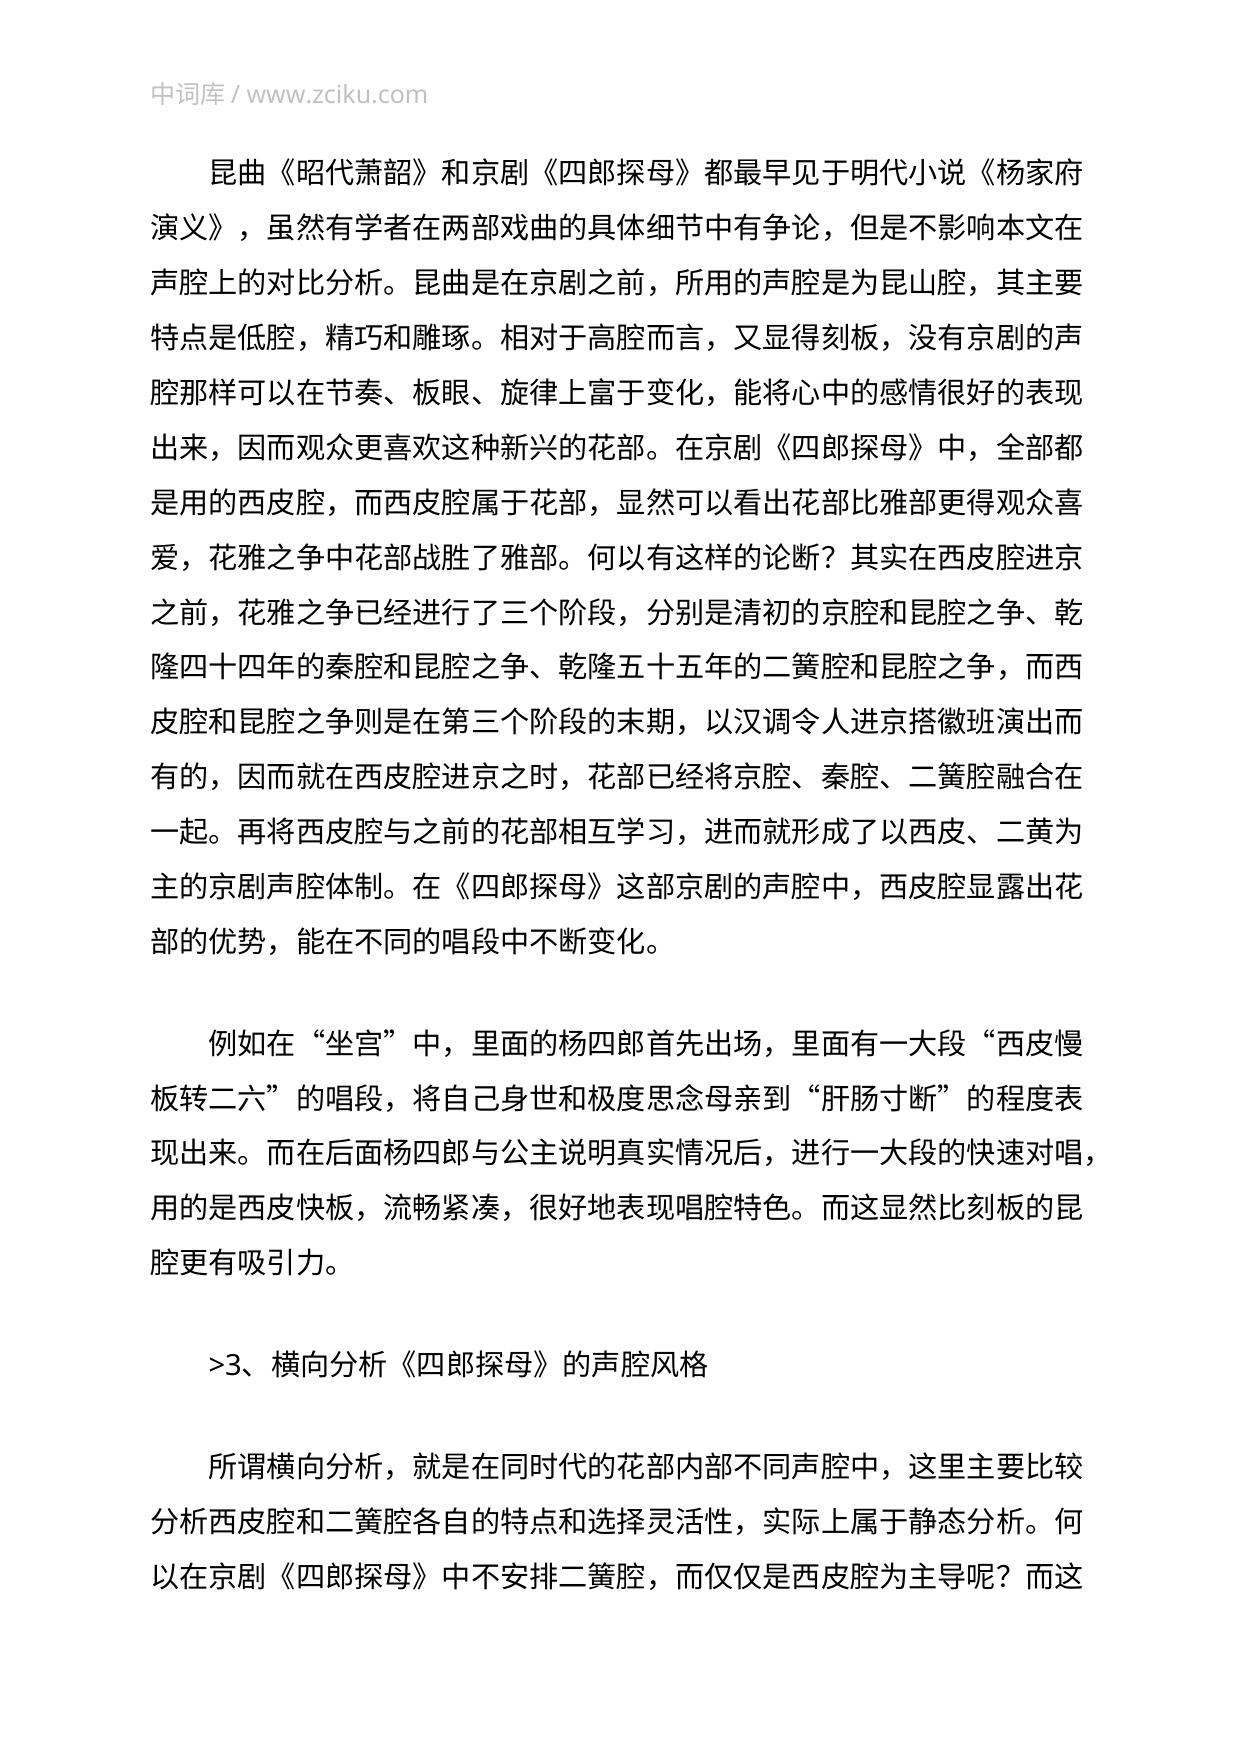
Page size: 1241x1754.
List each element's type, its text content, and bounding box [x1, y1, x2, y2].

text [150, 1444, 1090, 1596]
text >3、横向分析《四郎探母》的声腔风格 [150, 1342, 1090, 1384]
text 例如在“坐宫”中，里面的杨四郎首先出场，里面有一大段“西皮慢板转二六”的唱段，将自己身世和极度思念母亲到“肝肠寸断”的程度表现出来。而在后面杨四郎与公主说明真实情况后，进行一大段的快速对唱，用的是西皮快板，流畅紧凑，很好地表现唱腔特色。而这显然比刻板的昆腔更有吸引力。 [150, 1020, 1090, 1282]
text 昆曲《昭代萧韶》和京剧《四郎探母》都最早见于明代小说《杨家府演义》，虽然有学者在两部戏曲的具体细节中有争论，但是不影响本文在声腔上的对比分析。昆曲是在京剧之前，所用的声腔是为昆山腔，其主要特点是低腔，精巧和雕琢。相对于高腔而言，又显得刻板，没有京剧的声腔那样可以在节奏、板眼、旋律上富于变化，能将心中的感情很好的表现出来，因而观众更喜欢这种新兴的花部。在京剧《四郎探母》中，全部都是用的西皮腔，而西皮腔属于花部，显然可以看出花部比雅部更得观众喜爱，花雅之争中花部战胜了雅部。何以有这样的论断？其实在西皮腔进京之前，花雅之争已经进行了三个阶段，分别是清初的京腔和昆腔之争、乾隆四十四年的秦腔和昆腔之争、乾隆五十五年的二簧腔和昆腔之争，而西皮腔和昆腔之争则是在第三个阶段的末期，以汉调令人进京搭徽班演出而有的，因而就在西皮腔进京之时，花部已经将京腔、秦腔、二簧腔融合在一起。再将西皮腔与之前的花部相互学习，进而就形成了以西皮、二黄为主的京剧声腔体制。在《四郎探母》这部京剧的声腔中，西皮腔显露出花部的优势，能在不同的唱段中不断变化。 [150, 150, 1090, 961]
